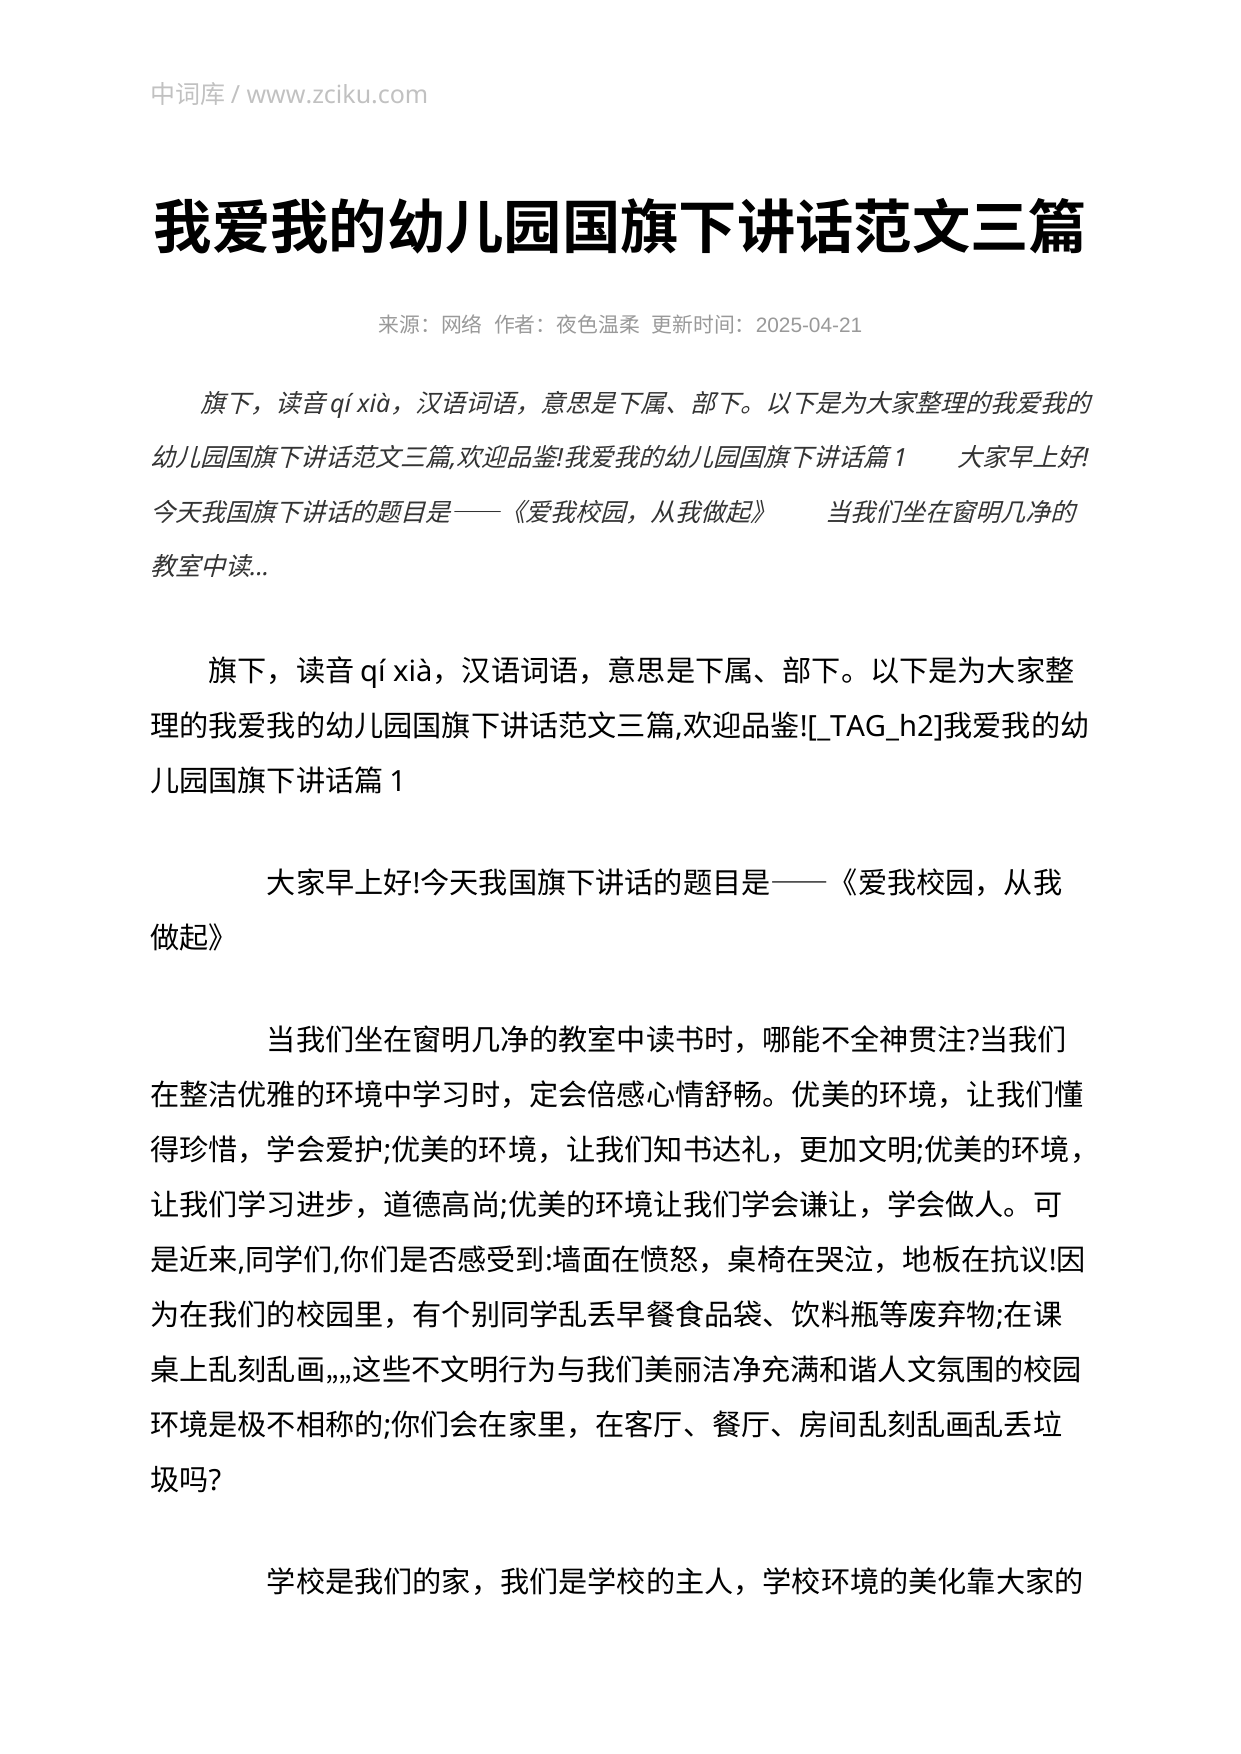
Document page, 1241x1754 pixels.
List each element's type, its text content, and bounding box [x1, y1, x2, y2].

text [150, 1558, 1090, 1601]
text 当我们坐在窗明几净的教室中读书时，哪能不全神贯注?当我们在整洁优雅的环境中学习时，定会倍感心情舒畅。优美的环境，让我们懂得珍惜，学会爱护;优美的环境，让我们知书达礼，更加文明;优美的环境，让我们学习进步，道德高尚;优美的环境让我们学会谦让，学会做人。可是近来,同学们,你们是否感受到:墙面在愤怒，桌椅在哭泣，地板在抗议!因为在我们的校园里，有个别同学乱丢早餐食品袋、饮料瓶等废弃物;在课桌上乱刻乱画„„这些不文明行为与我们美丽洁净充满和谐人文氛围的校园环境是极不相称的;你们会在家里，在客厅、餐厅、房间乱刻乱画乱丢垃圾吗? [150, 1017, 1090, 1499]
text 旗下，读音qí xià，汉语词语，意思是下属、部下。以下是为大家整理的我爱我的幼儿园国旗下讲话范文三篇,欢迎品鉴![_TAG_h2]我爱我的幼儿园国旗下讲话篇1 [150, 648, 1090, 800]
text 大家早上好!今天我国旗下讲话的题目是——《爱我校园，从我做起》 [150, 860, 1090, 957]
text 旗下，读音qí xià，汉语词语，意思是下属、部下。以下是为大家整理的我爱我的幼儿园国旗下讲话范文三篇,欢迎品鉴!我爱我的幼儿园国旗下讲话篇1 大家早上好!今天我国旗下讲话的题目是——《爱我校园，从我做起》 当我们坐在窗明几净的教室中读... [150, 383, 1090, 583]
subtitle 我爱我的幼儿园国旗下讲话范文三篇 [150, 181, 1090, 266]
text 来源：网络 作者：夜色温柔 更新时间：2025-04-21 [150, 313, 1090, 337]
